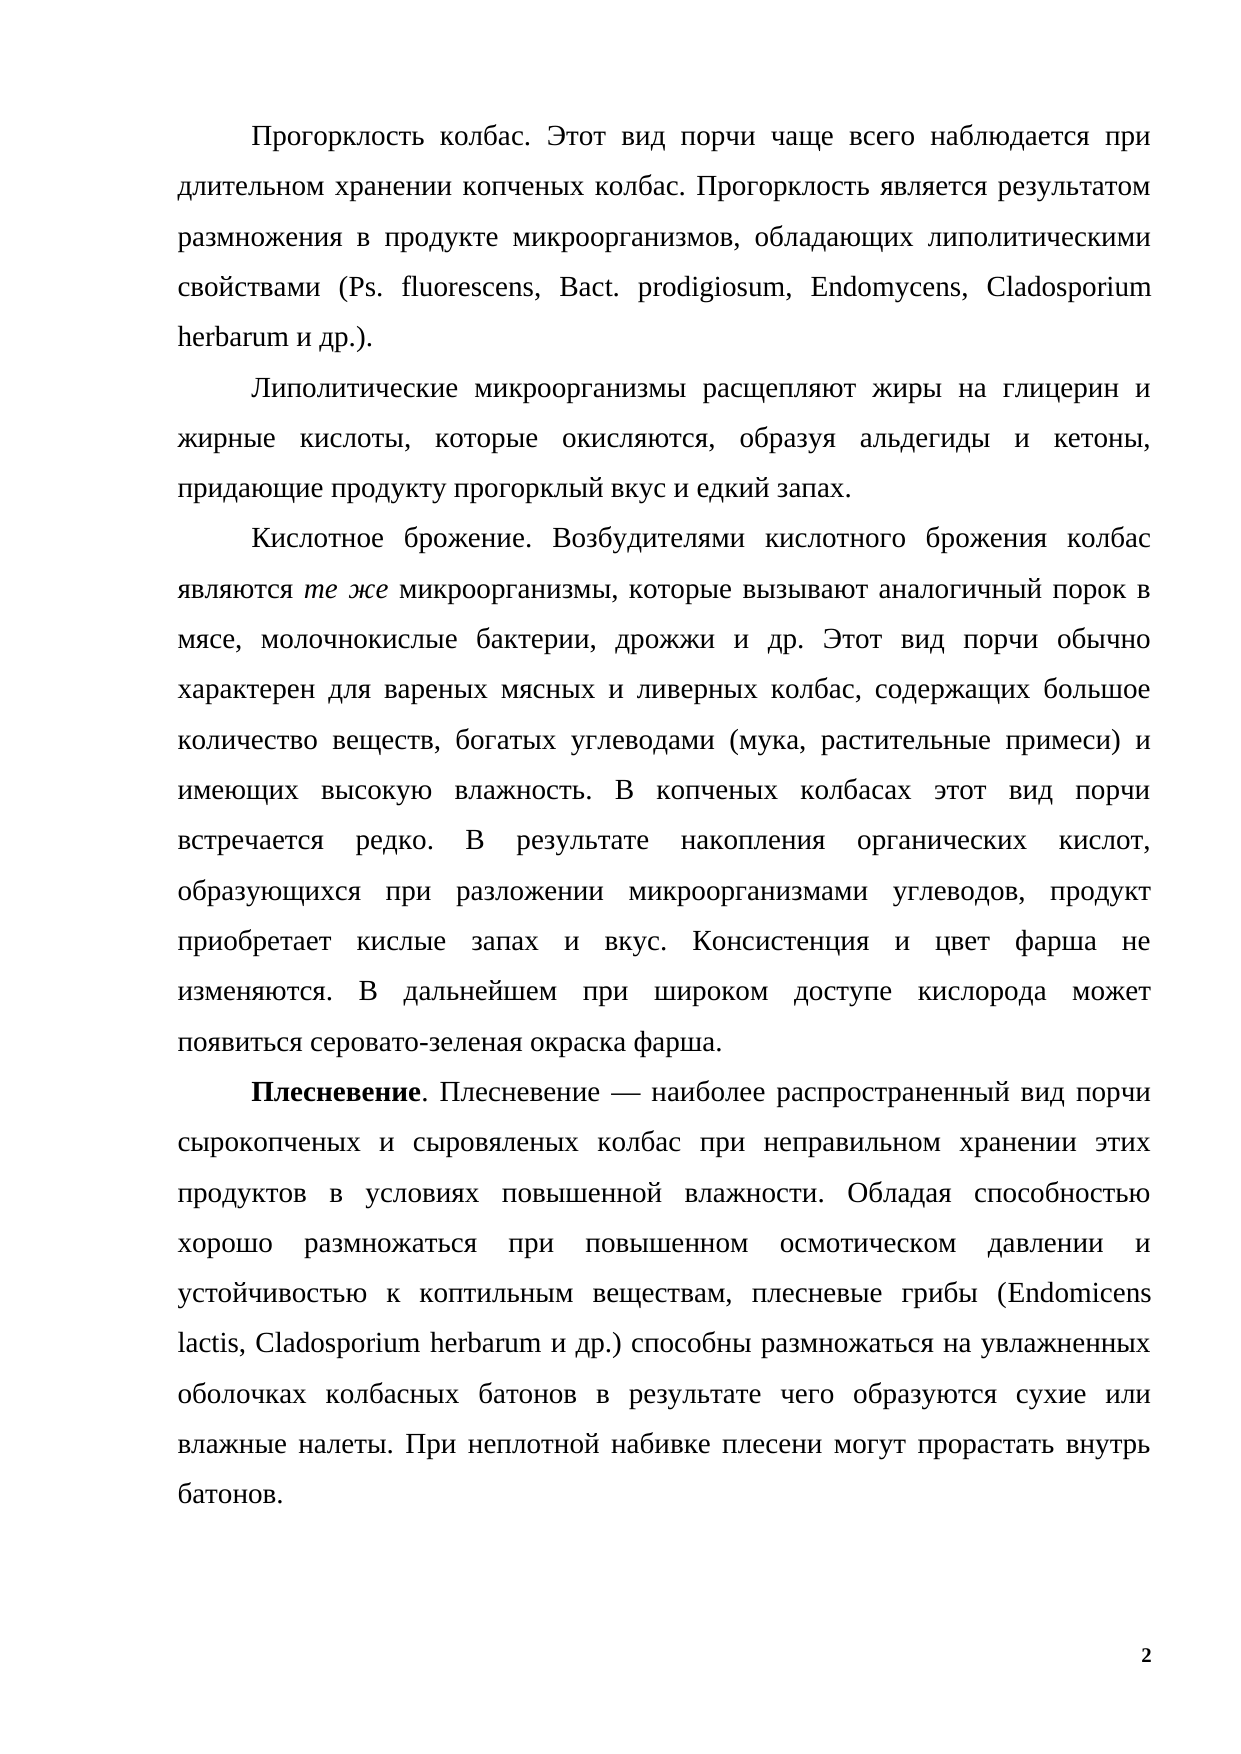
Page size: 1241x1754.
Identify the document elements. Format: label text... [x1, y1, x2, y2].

text Прогорклость колбас. Этот вид порчи чаще всего наблюдается при длительном хранении копченых колбас. Прогорклость является результатом размножения в продукте микроорганизмов, обладающих липолитическими свойствами (Ps. fluorescens, Bact. prodigiosum, Endomycens, Cladosporium herbarum и др.). [177, 118, 1152, 353]
text Липолитические микроорганизмы расщепляют жиры на глицерин и жирные кислоты, которые окисляются, образуя альдегиды и кетоны, придающие продукту прогорклый вкус и едкий запах. [177, 370, 1152, 504]
text Плесневение. Плесневение — наиболее распространенный вид порчи сырокопченых и сыровяленых колбас при неправильном хранении этих продуктов в условиях повышенной влажности. Обладая способностью хорошо размножаться при повышенном осмотическом давлении и устойчивостью к коптильным веществам, плесневые грибы (Endomicens lactis, Cladosporium herbarum и др.) способны размножаться на увлажненных оболочках колбасных батонов в результате чего образуются сухие или влажные налеты. При неплотной набивке плесени могут прорастать внутрь батонов. [177, 1074, 1152, 1510]
text Кислотное брожение. Возбудителями кислотного брожения колбас являются те же микроорганизмы, которые вызывают аналогичный порок в мясе, молочнокислые бактерии, дрожжи и др. Этот вид порчи обычно характерен для вареных мясных и ливерных колбас, содержащих большое количество веществ, богатых углеводами (мука, растительные примеси) и имеющих высокую влажность. В копченых колбасах этот вид порчи встречается редко. В результате накопления органических кислот, образующихся при разложении микроорганизмами углеводов, продукт приобретает кислые запах и вкус. Консистенция и цвет фарша не изменяются. В дальнейшем при широком доступе кислорода может появиться серовато-зеленая окраска фарша. [177, 521, 1152, 1057]
